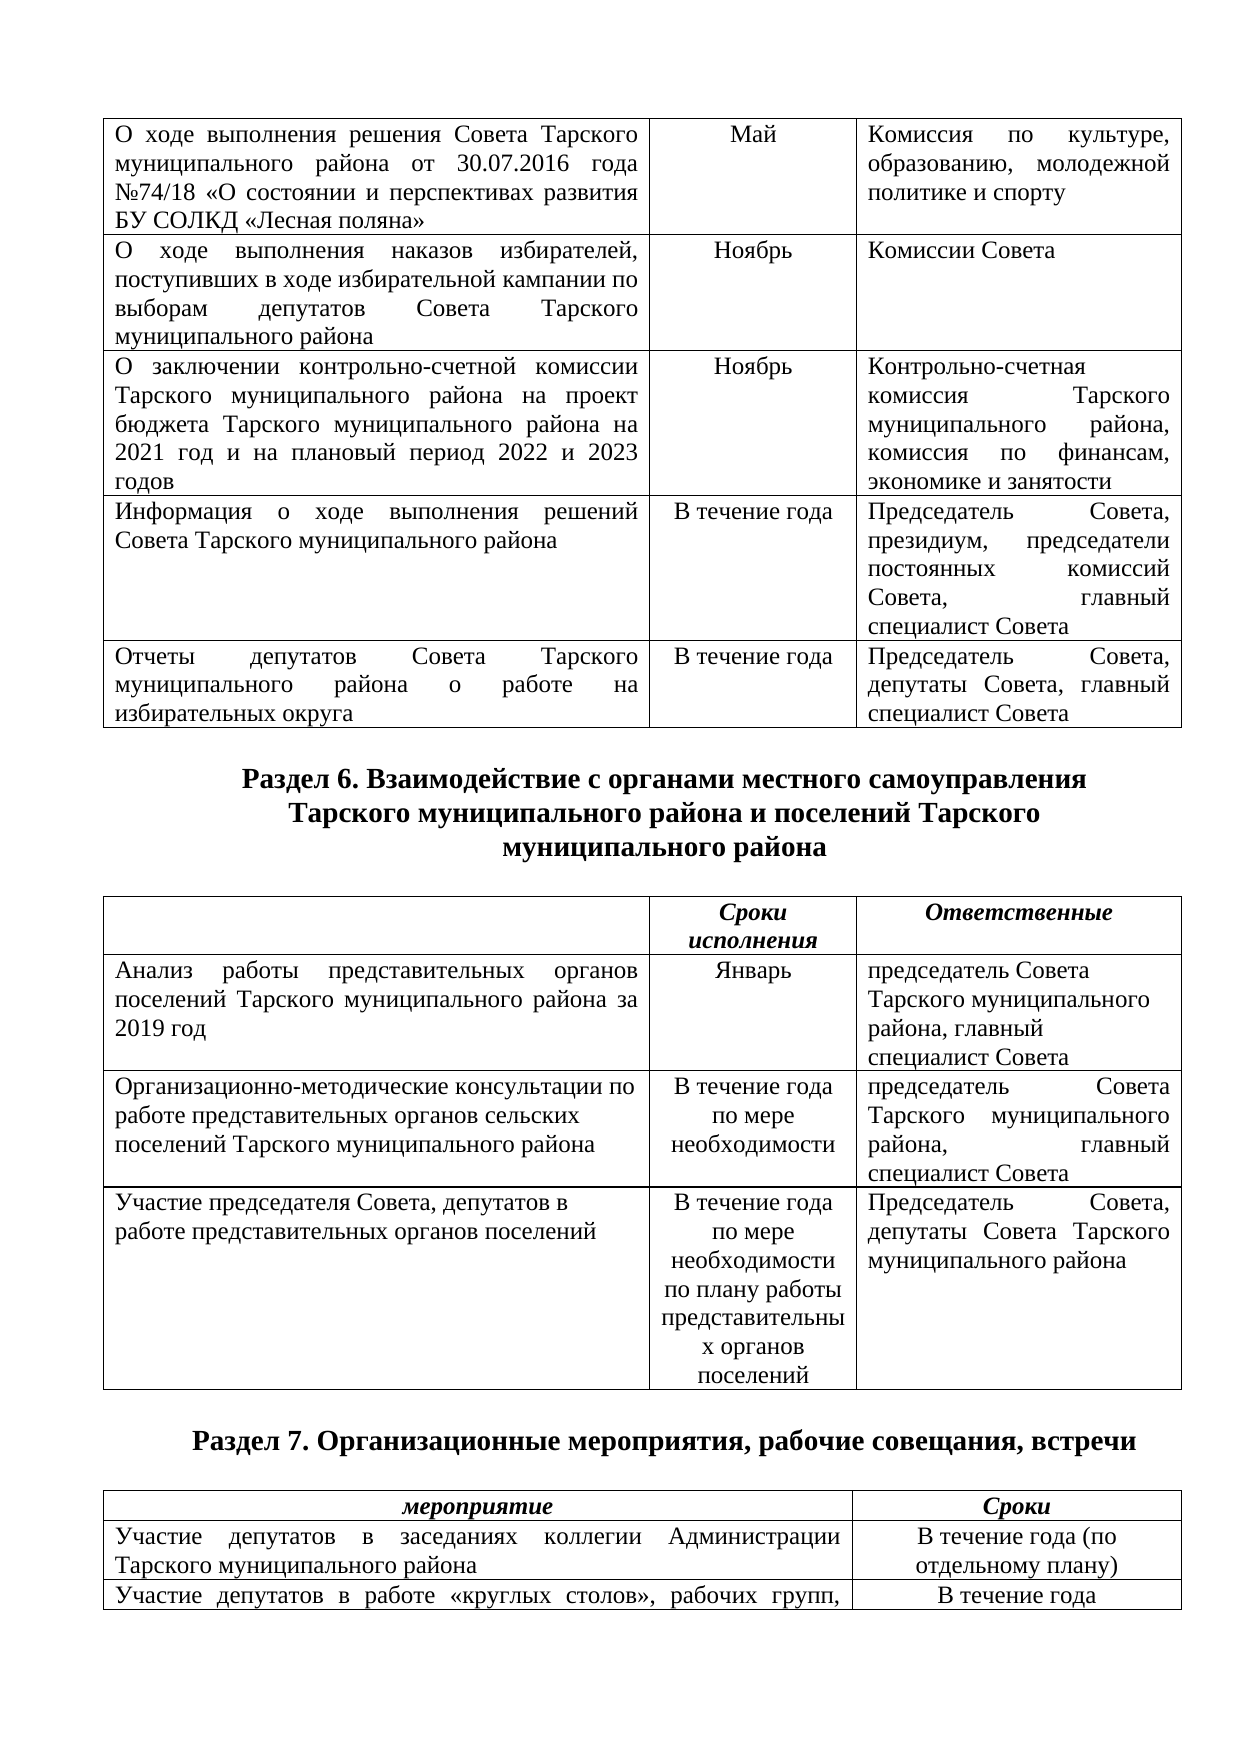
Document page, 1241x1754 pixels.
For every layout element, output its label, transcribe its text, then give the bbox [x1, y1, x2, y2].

table_cell Участие депутатов в заседаниях коллегии Администрации Тарского муниципального района [104, 1521, 852, 1579]
table_cell Организационно-методические консультации по работе представительных органов сельских поселений Тарского муниципального района [104, 1071, 649, 1186]
table_cell Ноябрь [650, 235, 856, 350]
table_header Сроки [853, 1491, 1181, 1520]
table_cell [104, 1580, 852, 1608]
table_header мероприятие [104, 1491, 852, 1520]
table_cell председатель Совета Тарского муниципального района, главный специалист Совета [857, 1071, 1181, 1186]
table_cell Председатель Совета, президиум, председатели постоянных комиссий Совета, главный специалист Совета [857, 496, 1181, 640]
text Раздел 7. Организационные мероприятия, рабочие совещания, встречи [177, 1423, 1152, 1457]
table_cell Контрольно-счетная комиссия Тарского муниципального района, комиссия по финансам, экономике и занятости [857, 351, 1181, 495]
table_cell Комиссии Совета [857, 235, 1181, 350]
table_cell В течение года [650, 496, 856, 640]
table_cell Май [650, 119, 856, 234]
text Тарского муниципального района и поселений Тарского муниципального района [177, 795, 1152, 862]
table_cell О заключении контрольно-счетной комиссии Тарского муниципального района на проект бюджета Тарского муниципального района на 2021 год и на плановый период 2022 и 2023 годов [104, 351, 649, 495]
table_cell О ходе выполнения наказов избирателей, поступивших в ходе избирательной кампании по выборам депутатов Совета Тарского муниципального района [104, 235, 649, 350]
table_cell Отчеты депутатов Совета Тарского муниципального района о работе на избирательных округа [104, 641, 649, 727]
table_header [104, 897, 649, 954]
table_cell В течение года (по отдельному плану) [853, 1521, 1181, 1579]
table_cell В течение года по мере необходимости по плану работы представительных органов поселений [650, 1188, 856, 1389]
table_header Сроки исполнения [650, 897, 856, 954]
table_cell председатель Совета Тарского муниципального района, главный специалист Совета [857, 955, 1181, 1070]
table_cell Январь [650, 955, 856, 1070]
table_cell Комиссия по культуре, образованию, молодежной политике и спорту [857, 119, 1181, 234]
table_cell Участие председателя Совета, депутатов в работе представительных органов поселений [104, 1188, 649, 1389]
table_cell В течение года по мере необходимости [650, 1071, 856, 1186]
table_cell Ноябрь [650, 351, 856, 495]
table_cell Информация о ходе выполнения решений Совета Тарского муниципального района [104, 496, 649, 640]
text Раздел 6. Взаимодействие с органами местного самоуправления [177, 762, 1152, 795]
table_cell Анализ работы представительных органов поселений Тарского муниципального района за 2019 год [104, 955, 649, 1070]
table_cell О ходе выполнения решения Совета Тарского муниципального района от 30.07.2016 года №74/18 «О состоянии и перспективах развития БУ СОЛКД «Лесная поляна» [104, 119, 649, 234]
table_cell В течение года [650, 641, 856, 727]
table_cell Председатель Совета, депутаты Совета Тарского муниципального района [857, 1188, 1181, 1389]
table_cell В течение года [853, 1580, 1181, 1608]
table_header Ответственные [857, 897, 1181, 954]
table_cell Председатель Совета, депутаты Совета, главный специалист Совета [857, 641, 1181, 727]
